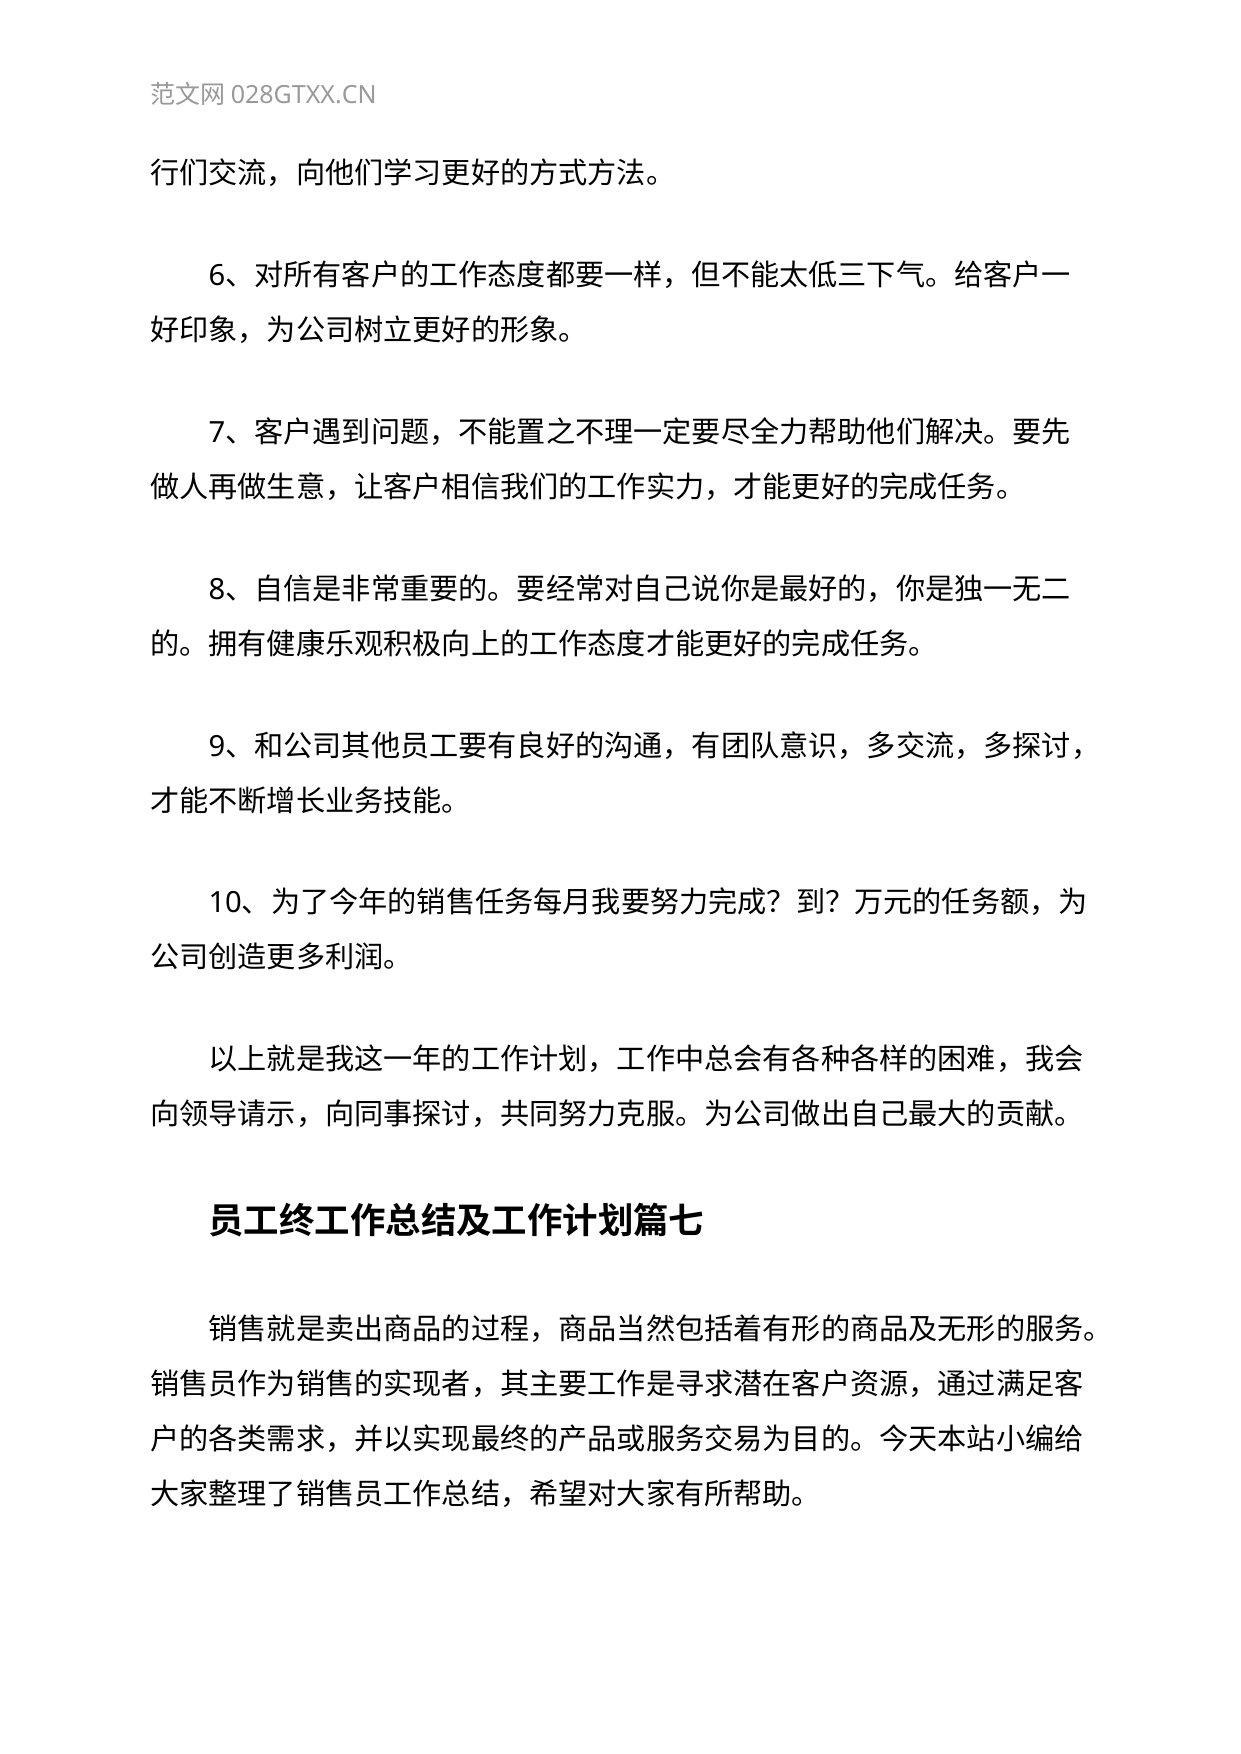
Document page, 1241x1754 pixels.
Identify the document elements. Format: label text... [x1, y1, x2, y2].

text 10、为了今年的销售任务每月我要努力完成？到？万元的任务额，为公司创造更多利润。 [150, 879, 1090, 976]
text 销售就是卖出商品的过程，商品当然包括着有形的商品及无形的服务。销售员作为销售的实现者，其主要工作是寻求潜在客户资源，通过满足客户的各类需求，并以实现最终的产品或服务交易为目的。今天本站小编给大家整理了销售员工作总结，希望对大家有所帮助。 [150, 1306, 1090, 1513]
text 7、客户遇到问题，不能置之不理一定要尽全力帮助他们解决。要先做人再做生意，让客户相信我们的工作实力，才能更好的完成任务。 [150, 408, 1090, 506]
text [150, 150, 1090, 192]
text 8、自信是非常重要的。要经常对自己说你是最好的，你是独一无二的。拥有健康乐观积极向上的工作态度才能更好的完成任务。 [150, 565, 1090, 663]
text 9、和公司其他员工要有良好的沟通，有团队意识，多交流，多探讨，才能不断增长业务技能。 [150, 722, 1090, 819]
text 员工终工作总结及工作计划篇七 [150, 1192, 1090, 1243]
text 以上就是我这一年的工作计划，工作中总会有各种各样的困难，我会向领导请示，向同事探讨，共同努力克服。为公司做出自己最大的贡献。 [150, 1036, 1090, 1133]
text 6、对所有客户的工作态度都要一样，但不能太低三下气。给客户一好印象，为公司树立更好的形象。 [150, 252, 1090, 349]
